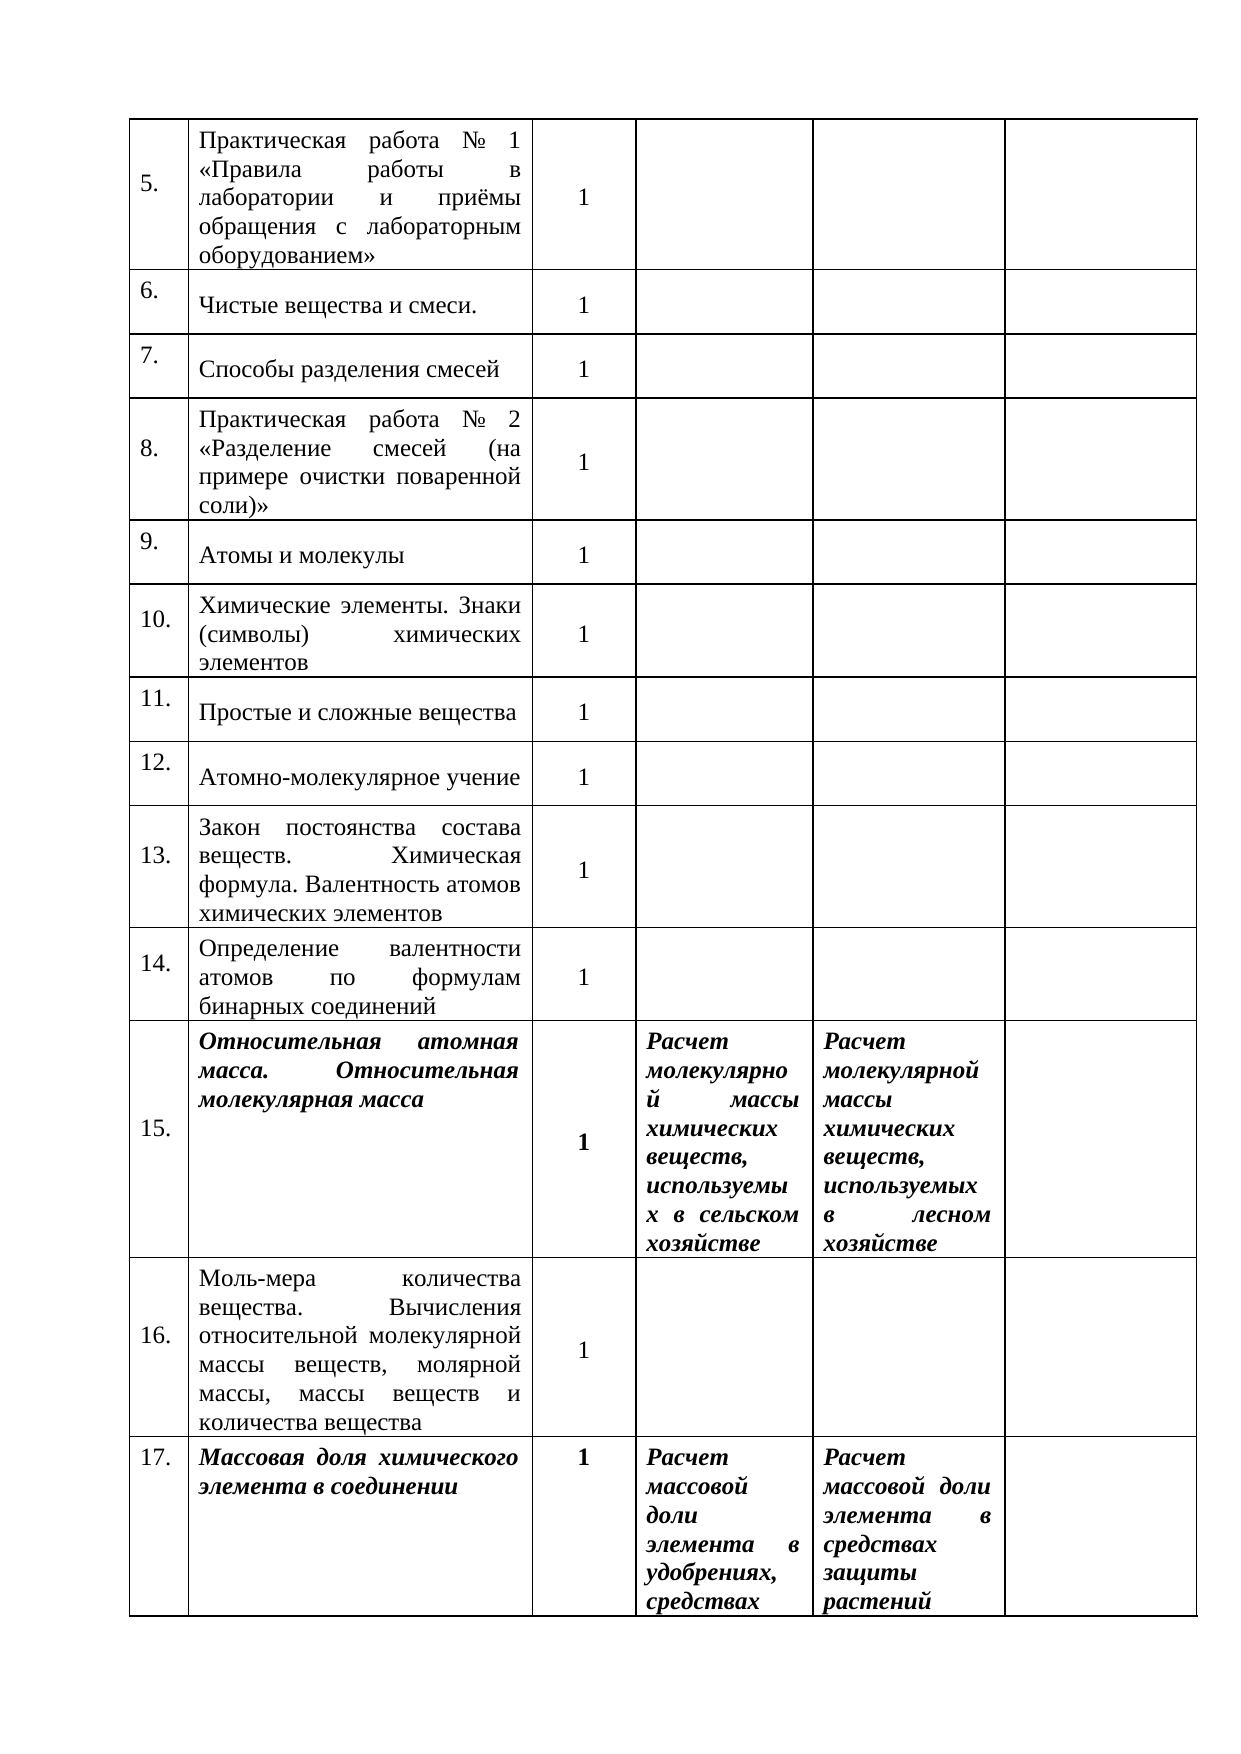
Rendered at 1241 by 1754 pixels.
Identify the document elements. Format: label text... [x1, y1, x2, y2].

table_cell Расчет молекулярной массы химических веществ, используемых в сельском хозяйстве [637, 1021, 812, 1256]
table_cell [814, 928, 1004, 1019]
table_cell [637, 1258, 812, 1436]
table_cell 1 [533, 742, 635, 805]
table_cell [1006, 120, 1196, 269]
table_cell [1006, 928, 1196, 1019]
table_cell 1 [533, 399, 635, 519]
table_cell Закон постоянства состава веществ. Химическая формула. Валентность атомов химических элементов [189, 806, 532, 927]
table_cell [637, 335, 812, 397]
table_cell [637, 399, 812, 519]
table_cell [637, 806, 812, 927]
table_cell [814, 120, 1004, 269]
table_cell [130, 1258, 188, 1436]
table_cell [1006, 335, 1196, 397]
table_cell [130, 1021, 188, 1256]
table_cell [130, 335, 188, 397]
table_cell 1 [533, 585, 635, 676]
table_cell Химические элементы. Знаки (символы) химических элементов [189, 585, 532, 676]
table_cell Атомно-молекулярное учение [189, 742, 532, 805]
table_cell 1 [533, 1021, 635, 1256]
table_cell [130, 928, 188, 1019]
table_cell [637, 521, 812, 583]
table_cell Практическая работа № 1 «Правила работы в лаборатории и приёмы обращения с лабораторным оборудованием» [189, 120, 532, 269]
table_cell [814, 585, 1004, 676]
table_cell [814, 270, 1004, 333]
table_cell [814, 678, 1004, 741]
table_cell [1006, 1437, 1196, 1615]
table_cell Способы разделения смесей [189, 335, 532, 397]
table_cell 1 [533, 1258, 635, 1436]
table_cell [637, 120, 812, 269]
table_cell [1006, 678, 1196, 741]
table_cell [130, 806, 188, 927]
table_cell [1006, 399, 1196, 519]
table_cell [814, 399, 1004, 519]
table_cell 1 [533, 806, 635, 927]
table_cell [1006, 270, 1196, 333]
table_cell Расчет молекулярной массы химических веществ, используемых в лесном хозяйстве [814, 1021, 1004, 1256]
table_cell [130, 1437, 188, 1615]
table_cell [1006, 806, 1196, 927]
table_cell Моль-мера количества вещества. Вычисления относительной молекулярной массы веществ, молярной массы, массы веществ и количества вещества [189, 1258, 532, 1436]
table_cell [1006, 1021, 1196, 1256]
table_cell [130, 742, 188, 805]
table_cell [637, 678, 812, 741]
table_cell 1 [533, 521, 635, 583]
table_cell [814, 1437, 1004, 1615]
table_cell Определение валентности атомов по формулам бинарных соединений [189, 928, 532, 1019]
table_cell 1 [533, 678, 635, 741]
table_cell [814, 335, 1004, 397]
table_cell 1 [533, 1437, 635, 1615]
table_cell [637, 742, 812, 805]
table_cell Чистые вещества и смеси. [189, 270, 532, 333]
table_cell Атомы и молекулы [189, 521, 532, 583]
table_cell [637, 270, 812, 333]
table_cell [1006, 521, 1196, 583]
table_cell [130, 120, 188, 269]
table_cell [1006, 1258, 1196, 1436]
table_cell 1 [533, 335, 635, 397]
table_cell [814, 806, 1004, 927]
table_cell [130, 521, 188, 583]
table_cell [814, 742, 1004, 805]
table_cell [130, 399, 188, 519]
table_cell [130, 270, 188, 333]
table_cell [637, 1437, 812, 1615]
table_cell Простые и сложные вещества [189, 678, 532, 741]
table_cell [637, 585, 812, 676]
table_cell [189, 1437, 532, 1615]
table_cell [130, 585, 188, 676]
table_cell Практическая работа № 2 «Разделение смесей (на примере очистки поваренной соли)» [189, 399, 532, 519]
table_cell 1 [533, 928, 635, 1019]
table_cell [814, 1258, 1004, 1436]
table_cell [637, 928, 812, 1019]
table_cell [814, 521, 1004, 583]
table_cell 1 [533, 270, 635, 333]
table_cell 1 [533, 120, 635, 269]
table_cell [130, 678, 188, 741]
table_cell [1006, 585, 1196, 676]
table_cell Относительная атомная масса. Относительная молекулярная масса [189, 1021, 532, 1256]
table_cell [1006, 742, 1196, 805]
